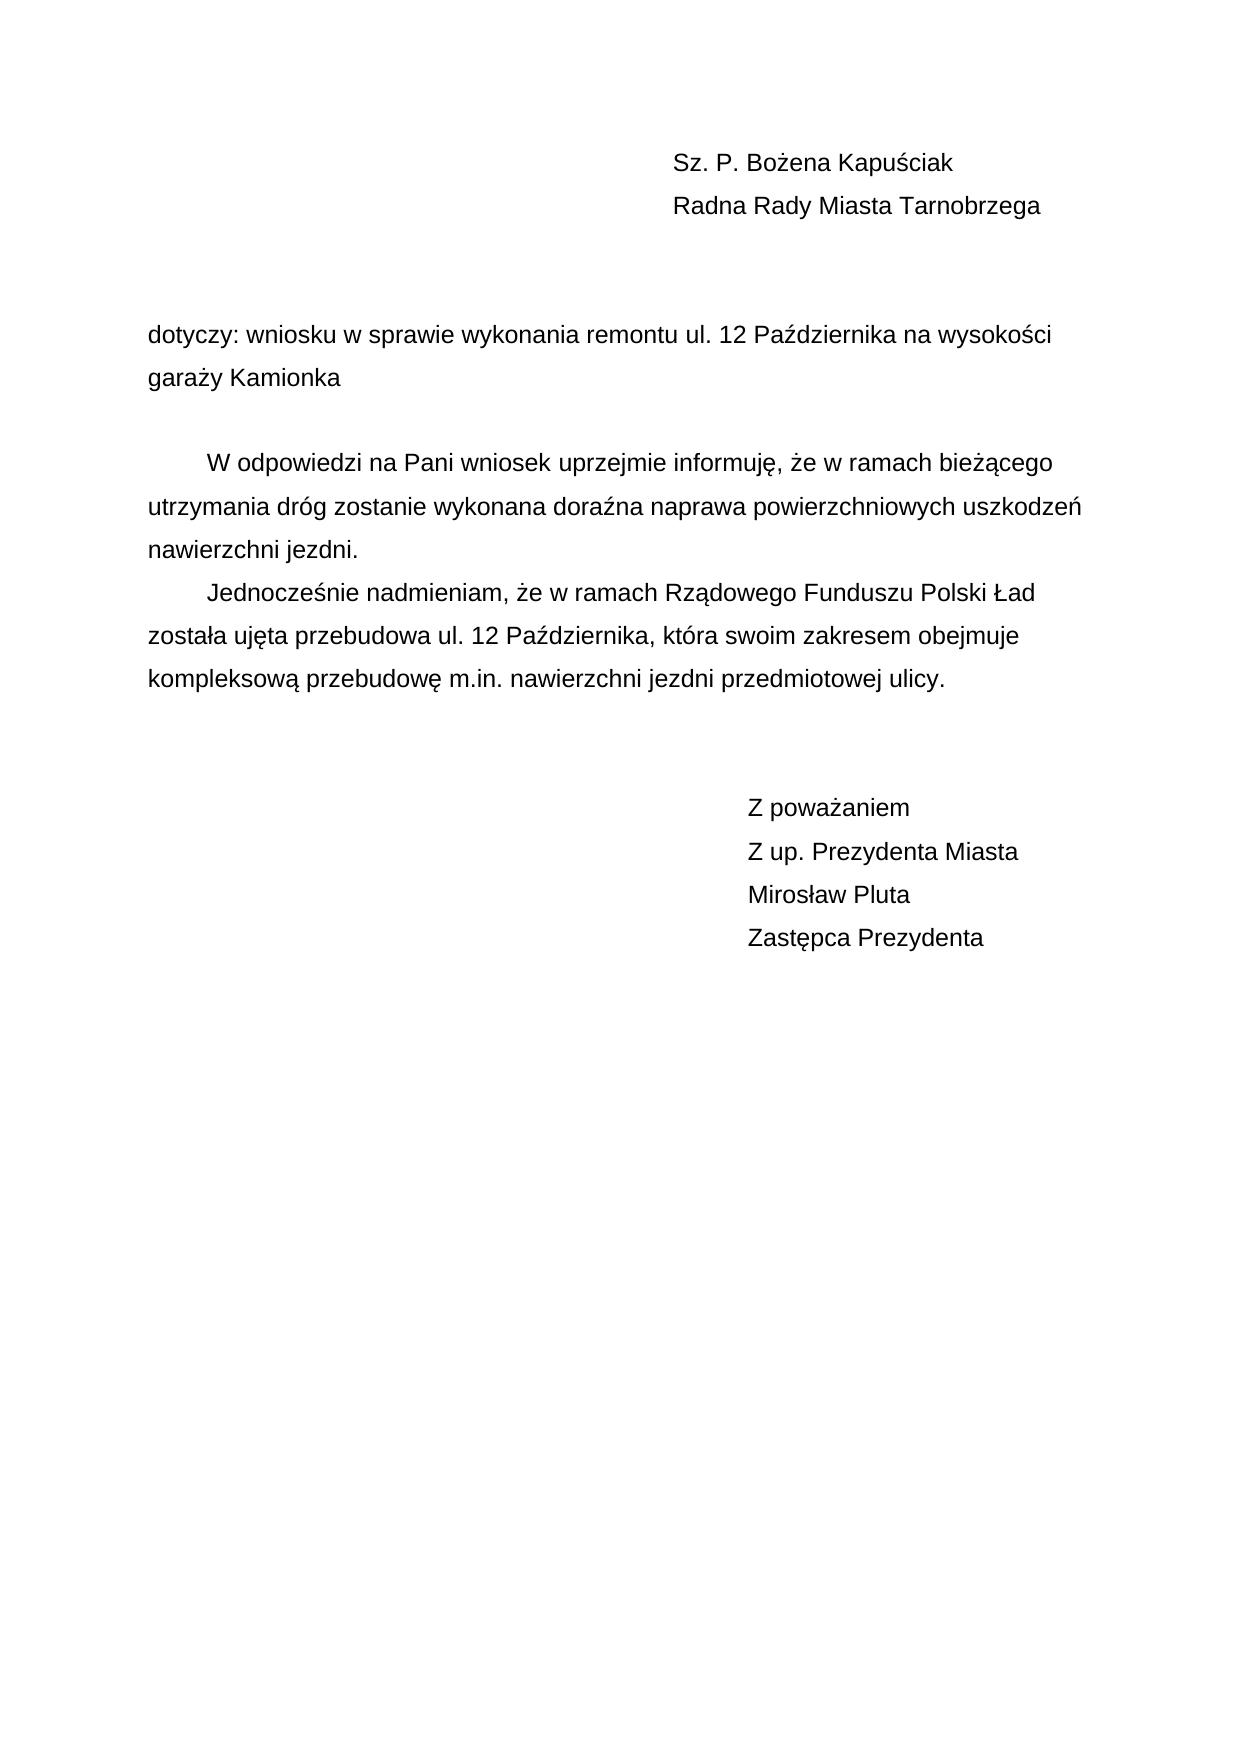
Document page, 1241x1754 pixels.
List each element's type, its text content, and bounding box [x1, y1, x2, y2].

text Radna Rady Miasta Tarnobrzega [673, 191, 1093, 219]
title W odpowiedzi na Pani wniosek uprzejmie informuję, że w ramach bieżącego utrzymania dróg zostanie wykonana doraźna naprawa powierzchniowych uszkodzeń nawierzchni jezdni. [148, 448, 1093, 563]
text Sz. P. Bożena Kapuściak [673, 148, 1093, 176]
text Z up. Prezydenta Miasta [748, 836, 1093, 865]
text Mirosław Pluta [748, 879, 1093, 908]
text Z poważaniem [748, 793, 1093, 822]
title Jednocześnie nadmieniam, że w ramach Rządowego Funduszu Polski Ład została ujęta przebudowa ul. 12 Października, która swoim zakresem obejmuje kompleksową przebudowę m.in. nawierzchni jezdni przedmiotowej ulicy. [148, 578, 1093, 693]
text dotyczy: wniosku w sprawie wykonania remontu ul. 12 Października na wysokości garaży Kamionka [148, 320, 1093, 392]
text Zastępca Prezydenta [748, 923, 1093, 951]
